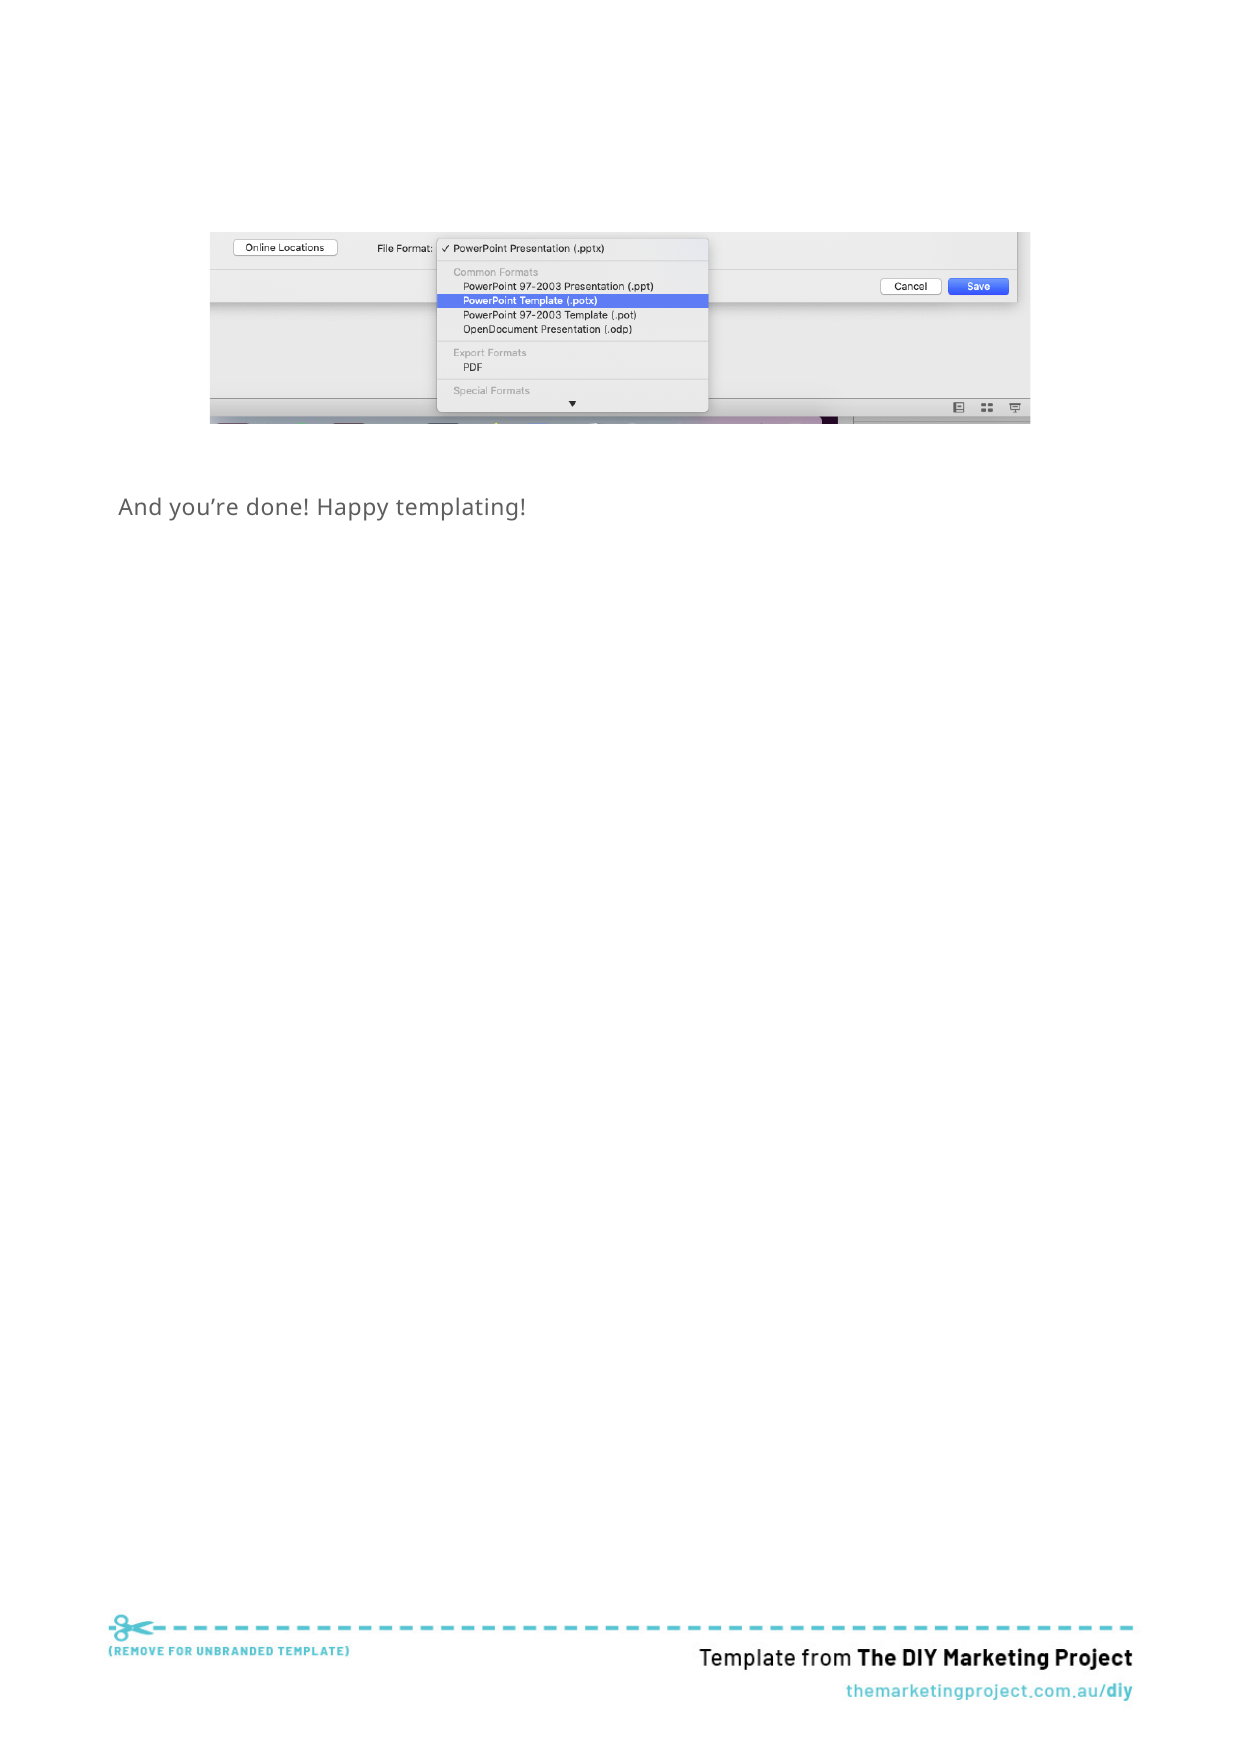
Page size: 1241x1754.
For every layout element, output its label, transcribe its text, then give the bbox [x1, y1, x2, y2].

picture [3, 5, 1239, 1754]
text And you’re done! Happy templating! [118, 491, 1122, 522]
